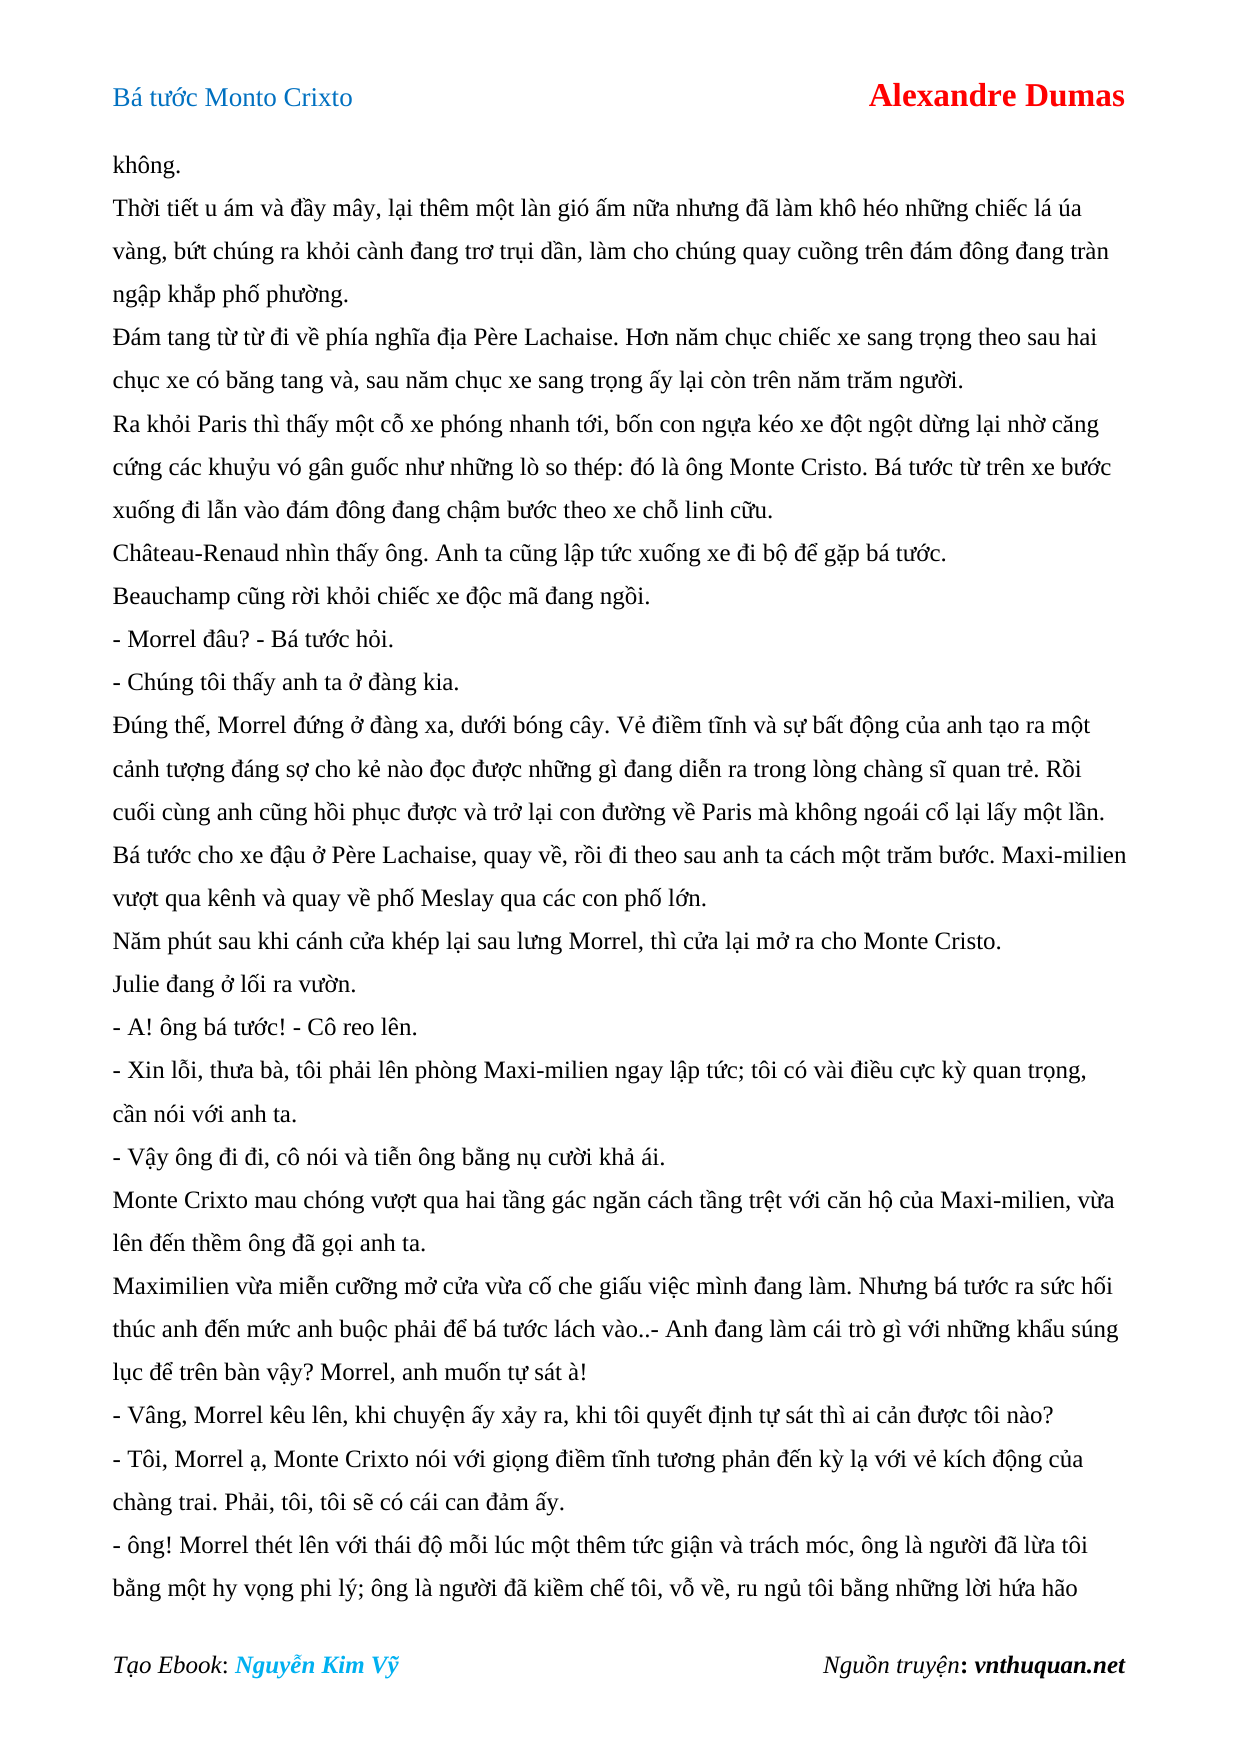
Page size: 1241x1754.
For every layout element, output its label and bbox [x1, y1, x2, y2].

text [112, 150, 1128, 1602]
